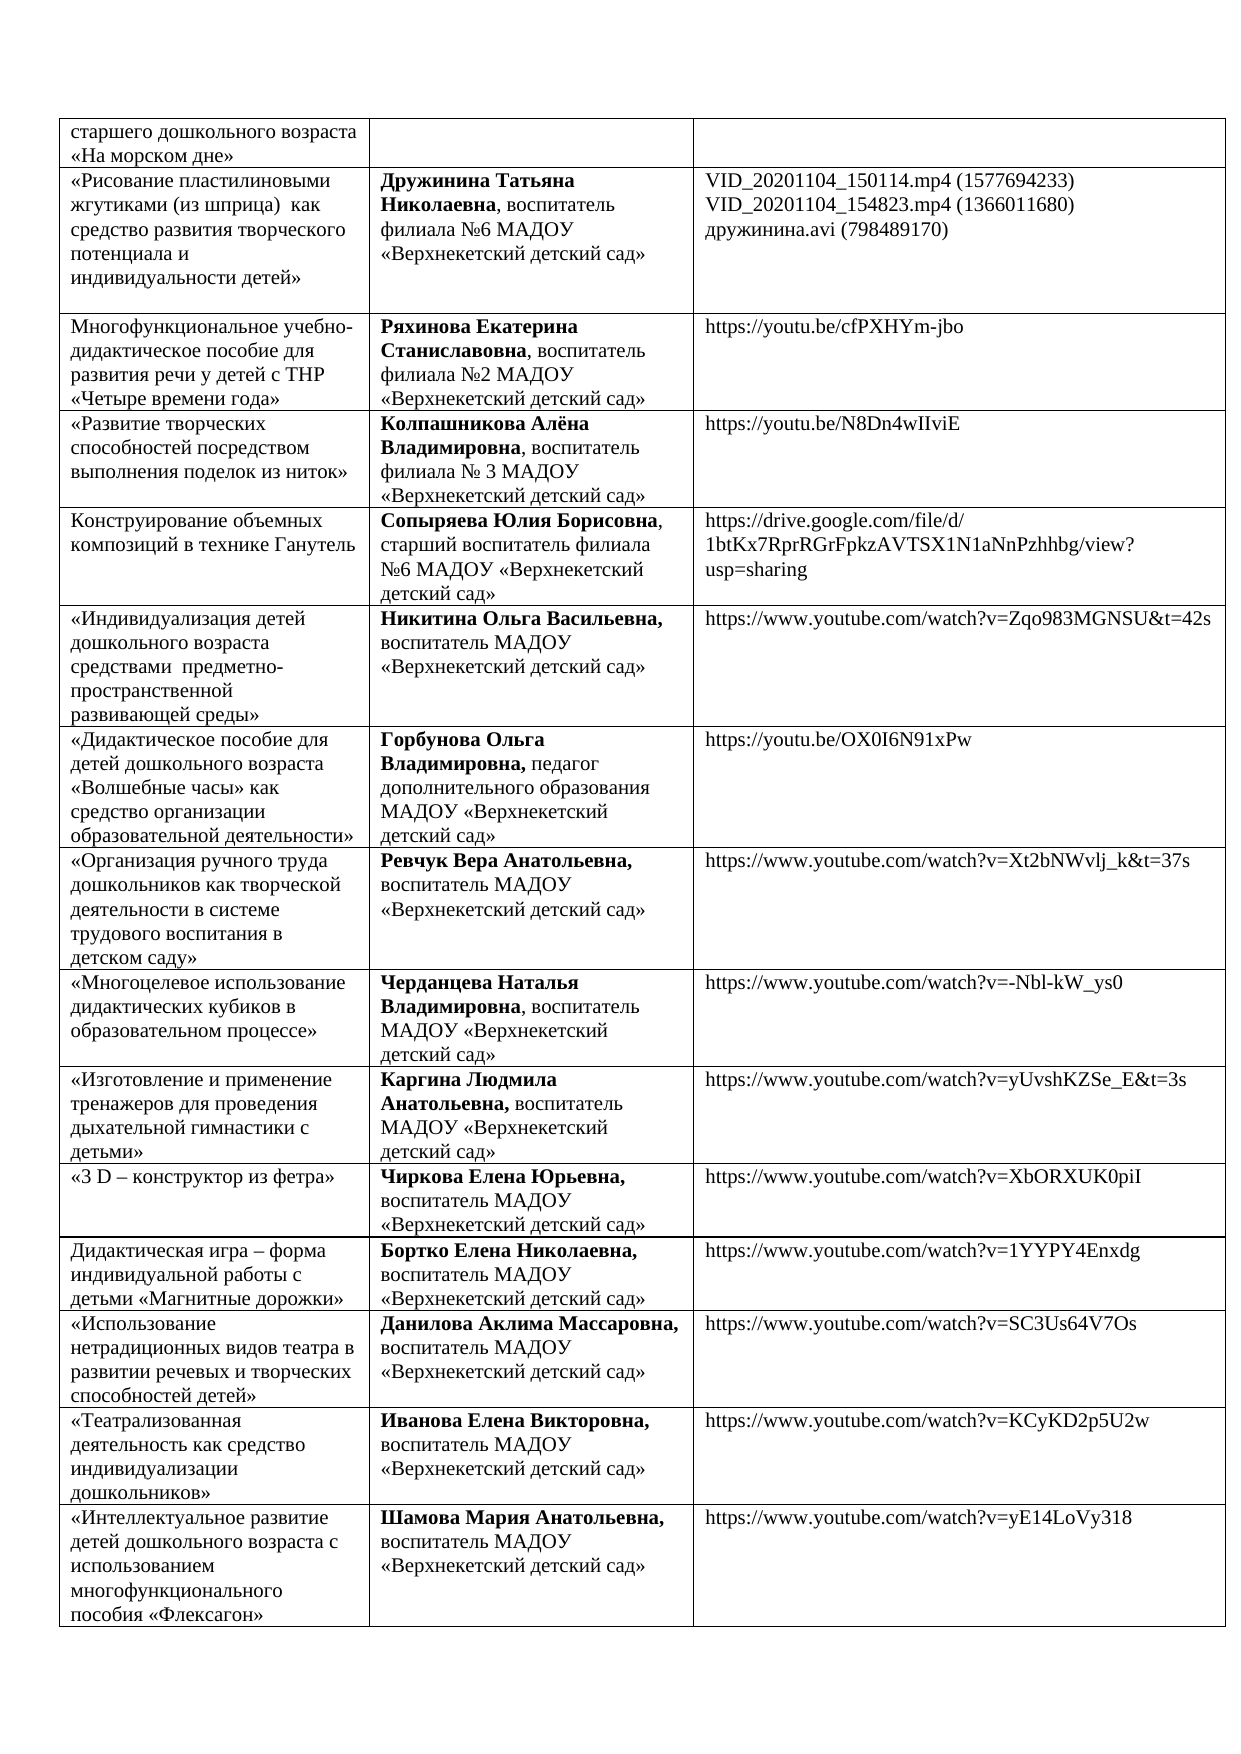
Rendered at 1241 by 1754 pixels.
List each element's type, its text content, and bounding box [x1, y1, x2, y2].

table_cell «3 D – конструктор из фетра» [60, 1164, 369, 1236]
table_cell https://www.youtube.com/watch?v=yUvshKZSe_E&t=3s [694, 1067, 1225, 1163]
table_cell «Рисование пластилиновыми жгутиками (из шприца) как средство развития творческого потенциала и индивидуальности детей» [60, 168, 369, 313]
table_cell «Многоцелевое использование дидактических кубиков в образовательном процессе» [60, 970, 369, 1066]
table_cell Шамова Мария Анатольевна, воспитатель МАДОУ «Верхнекетский детский сад» [370, 1505, 693, 1626]
table_cell https://www.youtube.com/watch?v=SC3Us64V7Os [694, 1311, 1225, 1407]
table_cell https://www.youtube.com/watch?v=1YYPY4Enxdg [694, 1238, 1225, 1310]
table_cell Конструирование объемных композиций в технике Ганутель [60, 508, 369, 604]
table_cell Данилова Аклима Массаровна, воспитатель МАДОУ «Верхнекетский детский сад» [370, 1311, 693, 1407]
table_cell Иванова Елена Викторовна, воспитатель МАДОУ «Верхнекетский детский сад» [370, 1408, 693, 1504]
table_cell https://drive.google.com/file/d/1btKx7RprRGrFpkzAVTSX1N1aNnPzhhbg/view?usp=sharing [694, 508, 1225, 604]
table_cell «Изготовление и применение тренажеров для проведения дыхательной гимнастики с детьми» [60, 1067, 369, 1163]
table_cell «Интеллектуальное развитие детей дошкольного возраста с использованием многофункционального пособия «Флексагон» [60, 1505, 369, 1626]
table_cell «Организация ручного труда дошкольников как творческой деятельности в системе трудового воспитания в детском саду» [60, 848, 369, 969]
table_cell «Использование нетрадиционных видов театра в развитии речевых и творческих способностей детей» [60, 1311, 369, 1407]
table_cell «Дидактическое пособие для детей дошкольного возраста «Волшебные часы» как средство организации образовательной деятельности» [60, 727, 369, 847]
table_cell «Театрализованная деятельность как средство индивидуализации дошкольников» [60, 1408, 369, 1504]
table_cell https://youtu.be/N8Dn4wIIviE [694, 411, 1225, 507]
table_cell Многофункциональное учебно-дидактическое пособие для развития речи у детей с ТНР «Четыре времени года» [60, 314, 369, 410]
table_cell «Развитие творческих способностей посредством выполнения поделок из ниток» [60, 411, 369, 507]
table_cell https://www.youtube.com/watch?v=Xt2bNWvlj_k&t=37s [694, 848, 1225, 969]
table_cell https://youtu.be/OX0I6N91xPw [694, 727, 1225, 847]
table_cell https://www.youtube.com/watch?v=XbORXUK0piI [694, 1164, 1225, 1236]
table_cell Сопыряева Юлия Борисовна, старший воспитатель филиала №6 МАДОУ «Верхнекетский детский сад» [370, 508, 693, 604]
table_cell Дружинина Татьяна Николаевна, воспитатель филиала №6 МАДОУ «Верхнекетский детский сад» [370, 168, 693, 313]
table_cell «Индивидуализация детей дошкольного возраста средствами предметно-пространственной развивающей среды» [60, 606, 369, 726]
table_cell Черданцева Наталья Владимировна, воспитатель МАДОУ «Верхнекетский детский сад» [370, 970, 693, 1066]
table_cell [60, 119, 369, 167]
table_cell Ряхинова Екатерина Станиславовна, воспитатель филиала №2 МАДОУ «Верхнекетский детский сад» [370, 314, 693, 410]
table_cell Никитина Ольга Васильевна, воспитатель МАДОУ «Верхнекетский детский сад» [370, 606, 693, 726]
table_cell Каргина Людмила Анатольевна, воспитатель МАДОУ «Верхнекетский детский сад» [370, 1067, 693, 1163]
table_cell https://www.youtube.com/watch?v=KCyKD2p5U2w [694, 1408, 1225, 1504]
table_cell Ревчук Вера Анатольевна, воспитатель МАДОУ «Верхнекетский детский сад» [370, 848, 693, 969]
table_cell Бортко Елена Николаевна, воспитатель МАДОУ «Верхнекетский детский сад» [370, 1238, 693, 1310]
table_cell https://www.youtube.com/watch?v=-Nbl-kW_ys0 [694, 970, 1225, 1066]
table_cell Колпашникова Алёна Владимировна, воспитатель филиала № 3 МАДОУ «Верхнекетский детский сад» [370, 411, 693, 507]
table_cell Горбунова Ольга Владимировна, педагог дополнительного образования МАДОУ «Верхнекетский детский сад» [370, 727, 693, 847]
table_cell https://www.youtube.com/watch?v=yE14LoVy318 [694, 1505, 1225, 1626]
table_cell https://youtu.be/cfPXHYm-jbo [694, 314, 1225, 410]
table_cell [694, 119, 1225, 167]
table_cell Чиркова Елена Юрьевна, воспитатель МАДОУ «Верхнекетский детский сад» [370, 1164, 693, 1236]
table_cell Дидактическая игра – форма индивидуальной работы с детьми «Магнитные дорожки» [60, 1238, 369, 1310]
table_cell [370, 119, 693, 167]
table_cell VID_20201104_150114.mp4 (1577694233) VID_20201104_154823.mp4 (1366011680) дружинина.avi (798489170) [694, 168, 1225, 313]
table_cell https://www.youtube.com/watch?v=Zqo983MGNSU&t=42s [694, 606, 1225, 726]
